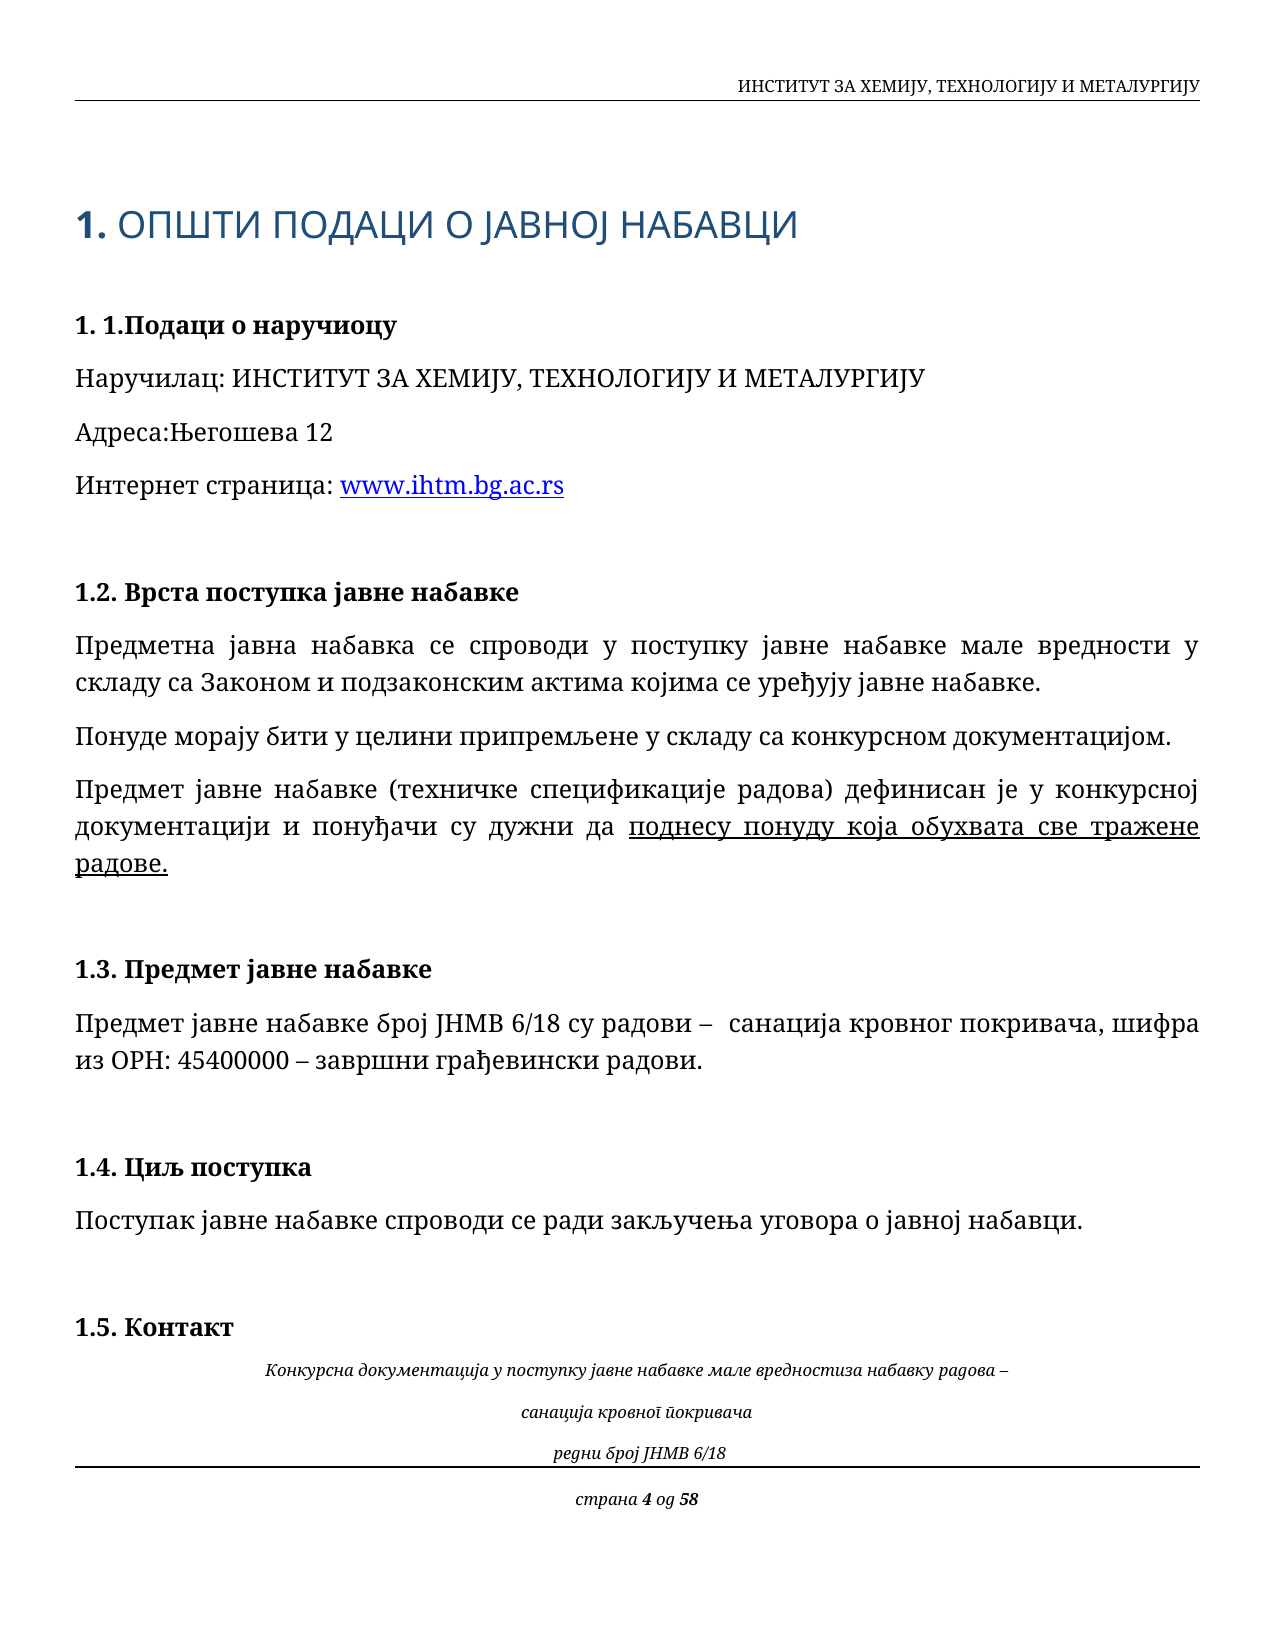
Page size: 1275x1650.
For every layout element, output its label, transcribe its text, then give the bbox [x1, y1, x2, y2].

text 1.2. Врста поступка јавне набавке [75, 574, 1200, 609]
text 1.3. Предмет јавне набавке [75, 952, 1200, 986]
text Предмет јавне набавке (техничке спецификације радова) дефинисан је у конкурсној документацији и понуђачи су дужни да поднесу понуду која обухвата све тражене радове. [75, 772, 1200, 879]
text Предмет јавне набавке број ЈНМВ 6/18 су радови – санација кровног покривача, шифра из ОРН: 45400000 – завршни грађевински радови. [75, 1006, 1200, 1076]
text Поступак јавне набавке спроводи се ради закључења уговора о јавној набавци. [75, 1203, 1200, 1237]
text Понуде морају бити у целини припремљене у складу са конкурсном документацијом. [75, 718, 1200, 752]
text Адреса:Његошева 12 [75, 414, 1200, 448]
text Предметна јавна набавка се спроводи у поступку јавне набавке мале вредности у складу са Законом и подзаконским актима којима се уређују јавне набавке. [75, 628, 1200, 699]
text Интернет страница: www.ihtm.bg.ac.rs [75, 468, 1200, 502]
text 1.5. Контакт [75, 1309, 1200, 1343]
text 1.4. Циљ поступка [75, 1149, 1200, 1183]
subtitle 1. ОПШТИ ПОДАЦИ О ЈАВНОЈ НАБАВЦИ [75, 199, 1200, 250]
text Наручилац: ИНСТИТУТ ЗА ХЕМИЈУ, ТЕХНОЛОГИЈУ И МЕТАЛУРГИЈУ [75, 361, 1200, 395]
text 1. 1.Подаци о наручиоцу [75, 307, 1200, 341]
